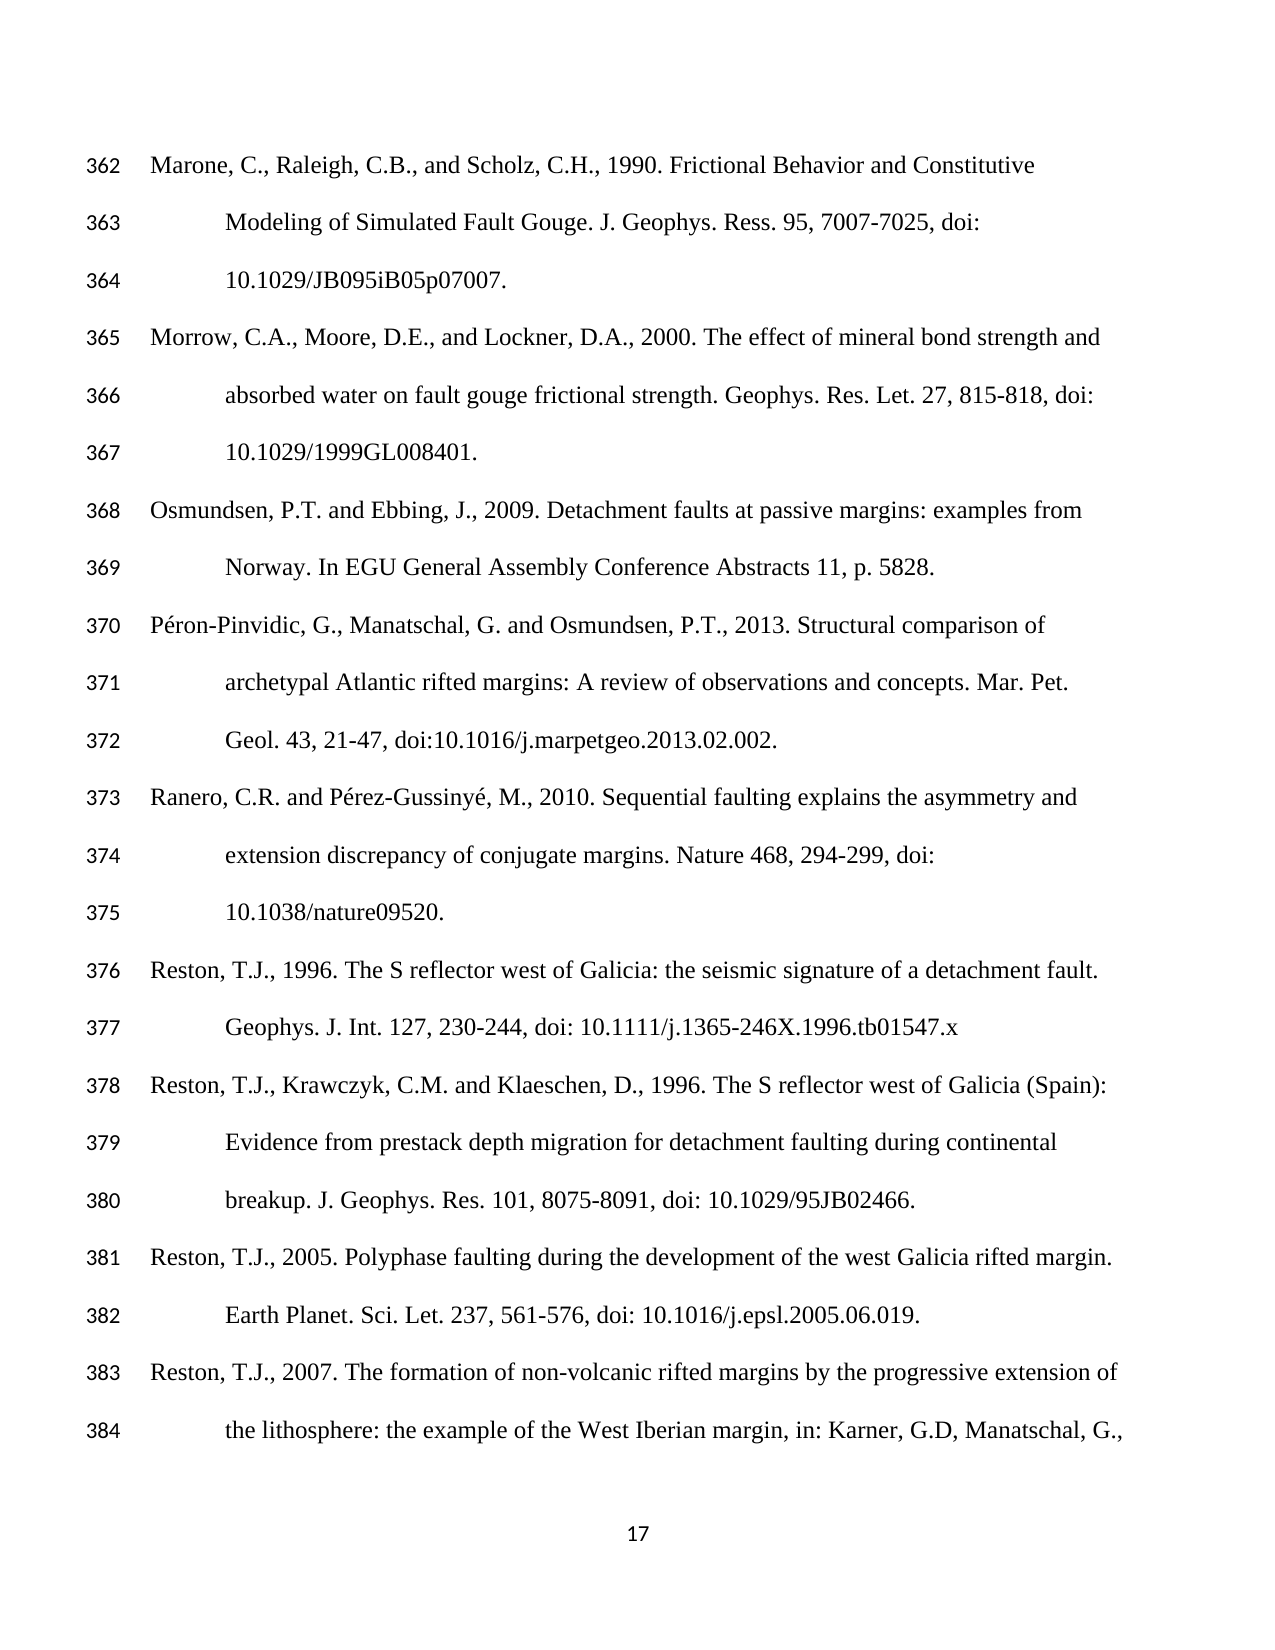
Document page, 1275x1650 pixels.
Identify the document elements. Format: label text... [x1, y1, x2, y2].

text Péron-Pinvidic, G., Manatschal, G. and Osmundsen, P.T., 2013. Structural comparison of archetypal Atlantic rifted margins: A review of observations and concepts. Mar. Pet. Geol. 43, 21-47, doi:10.1016/j.marpetgeo.2013.02.002. [150, 610, 1125, 754]
text Morrow, C.A., Moore, D.E., and Lockner, D.A., 2000. The effect of mineral bond strength and absorbed water on fault gouge frictional strength. Geophys. Res. Let. 27, 815-818, doi: 10.1029/1999GL008401. [150, 322, 1125, 466]
text Reston, T.J., Krawczyk, C.M. and Klaeschen, D., 1996. The S reflector west of Galicia (Spain): Evidence from prestack depth migration for detachment faulting during continental breakup. J. Geophys. Res. 101, 8075-8091, doi: 10.1029/95JB02466. [150, 1070, 1125, 1214]
text Marone, C., Raleigh, C.B., and Scholz, C.H., 1990. Frictional Behavior and Constitutive Modeling of Simulated Fault Gouge. J. Geophys. Ress. 95, 7007-7025, doi: 10.1029/JB095iB05p07007. [150, 150, 1125, 294]
text Reston, T.J., 1996. The S reflector west of Galicia: the seismic signature of a detachment fault. Geophys. J. Int. 127, 230-244, doi: 10.1111/j.1365-246X.1996.tb01547.x [150, 955, 1125, 1041]
text Ranero, C.R. and Pérez-Gussinyé, M., 2010. Sequential faulting explains the asymmetry and extension discrepancy of conjugate margins. Nature 468, 294-299, doi: 10.1038/nature09520. [150, 782, 1125, 926]
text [150, 1357, 1125, 1444]
text Osmundsen, P.T. and Ebbing, J., 2009. Detachment faults at passive margins: examples from Norway. In EGU General Assembly Conference Abstracts 11, p. 5828. [150, 495, 1125, 581]
text Reston, T.J., 2005. Polyphase faulting during the development of the west Galicia rifted margin. Earth Planet. Sci. Let. 237, 561-576, doi: 10.1016/j.epsl.2005.06.019. [150, 1242, 1125, 1329]
